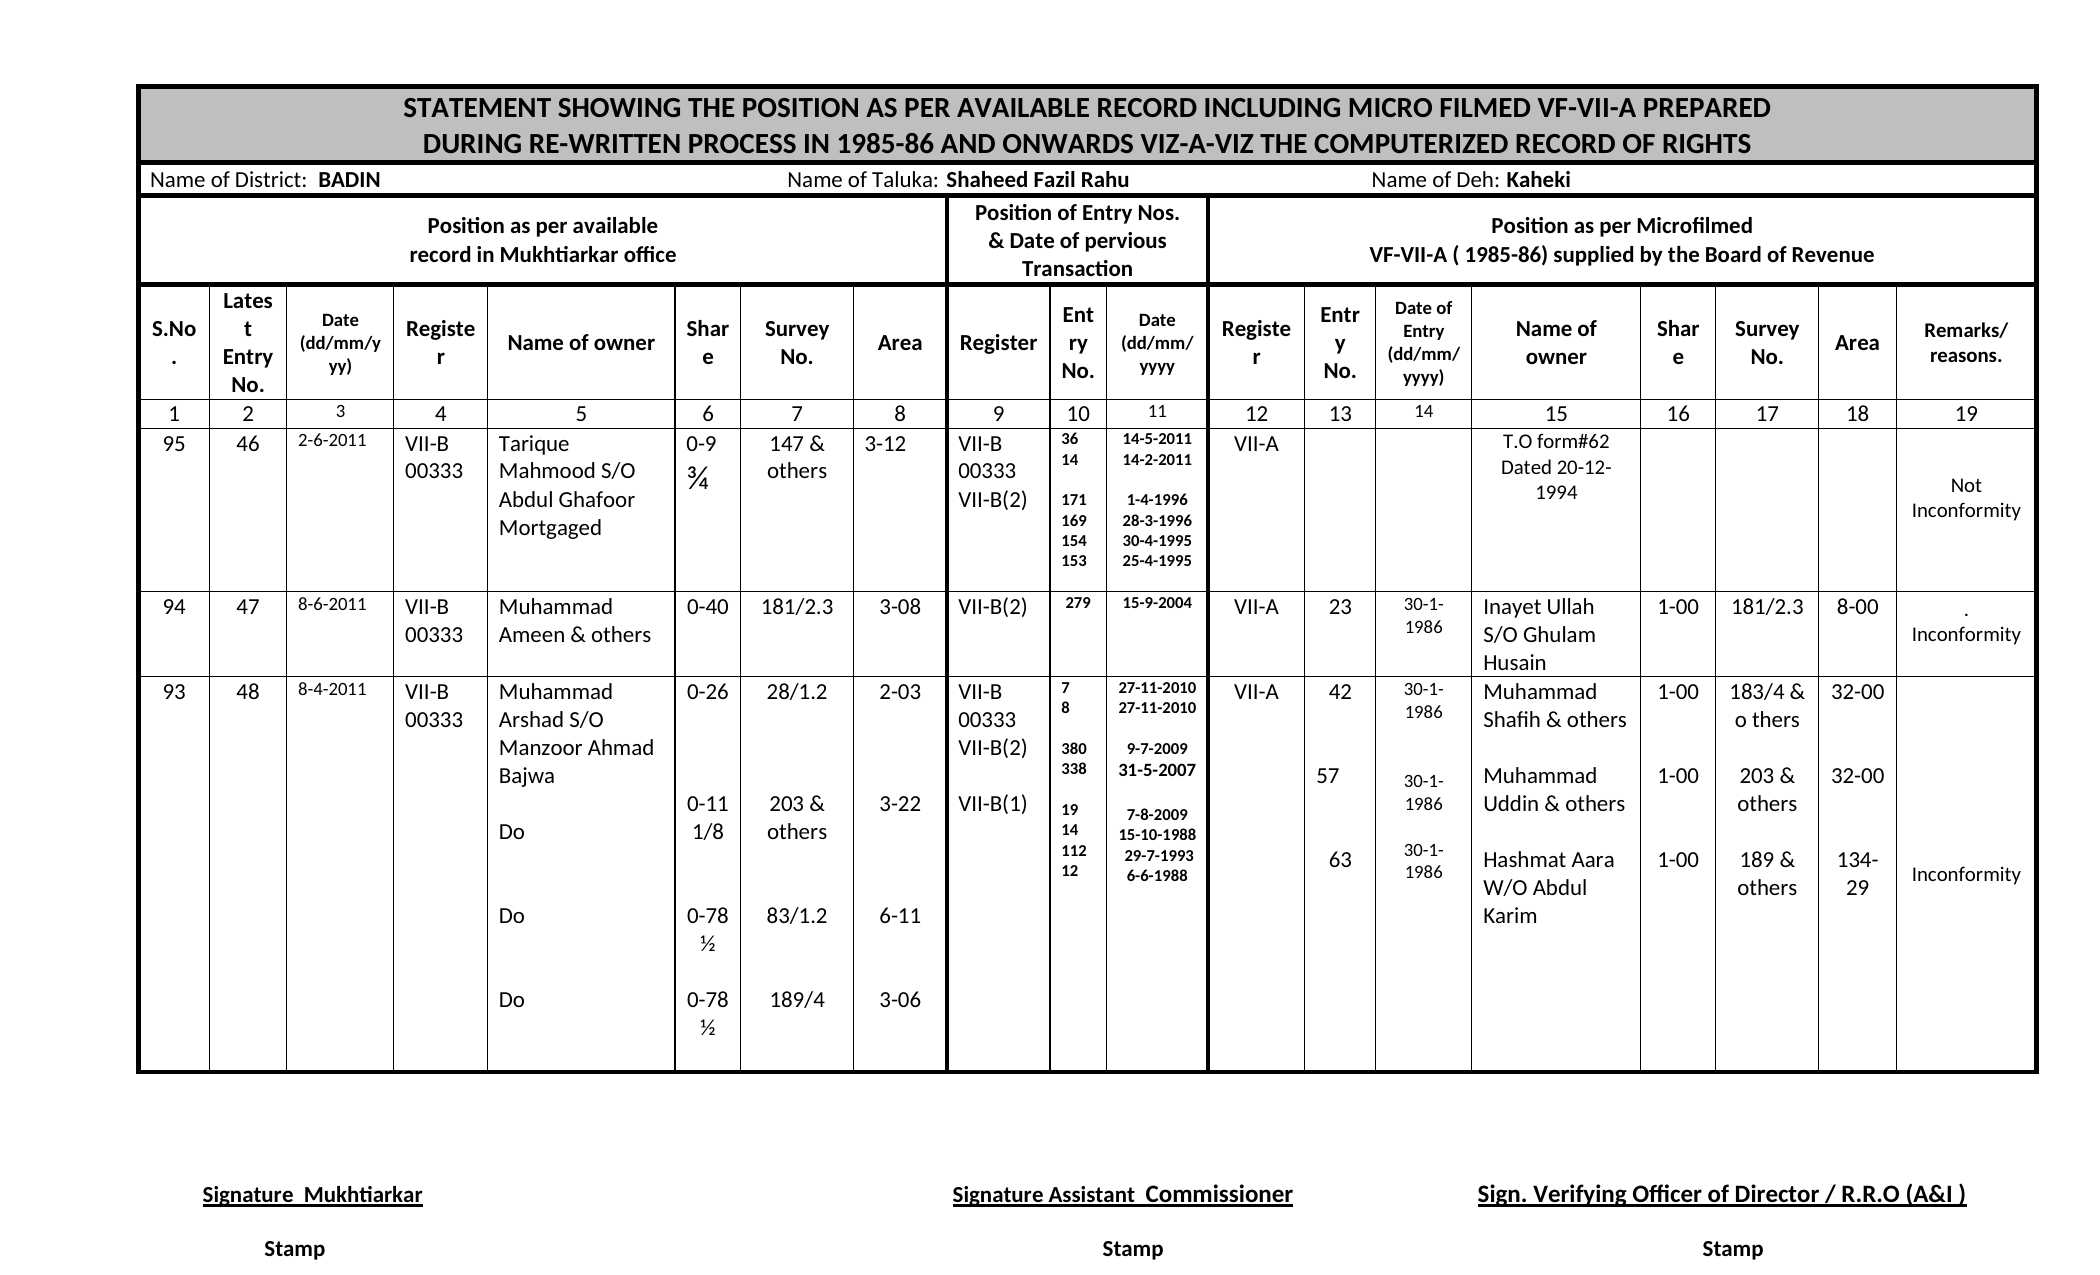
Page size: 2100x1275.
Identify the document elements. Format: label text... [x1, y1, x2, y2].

table_cell 2-03 3-22 6-11 3-06 [854, 677, 945, 1069]
table_cell 279 [1051, 592, 1106, 676]
table_cell Entry No. [1051, 287, 1106, 398]
table_cell Position of Entry Nos. & Date of pervious Transaction [949, 198, 1206, 282]
table_cell 181/2.3 [1716, 592, 1818, 676]
table_cell Name of owner [1472, 287, 1640, 398]
table_cell VII-B 00333 [394, 429, 487, 591]
table_cell 4 [394, 400, 487, 428]
table_cell Position as per Microfilmed VF-VII-A ( 1985-86) supplied by the Board of Revenue [1210, 198, 2034, 282]
table_cell Register [1210, 287, 1304, 398]
table_cell Area [854, 287, 945, 398]
table_cell 10 [1051, 400, 1106, 428]
table_cell Not Inconformity [1897, 429, 2034, 591]
table_cell Remarks/ reasons. [1897, 287, 2034, 398]
table_cell Name of District: BADIN Name of Taluka: Shaheed Fazil Rahu Name of Deh: Kaheki [141, 165, 2034, 193]
table_cell Register [394, 287, 487, 398]
table_cell Muhammad Shafih & others Muhammad Uddin & others Hashmat Aara W/O Abdul Karim [1472, 677, 1640, 1069]
table_cell [1716, 429, 1818, 591]
table_cell 95 [141, 429, 209, 591]
table_cell [1376, 429, 1471, 591]
table_cell Latest Entry No. [210, 287, 286, 398]
table_cell VII-A [1210, 677, 1304, 1069]
table_cell 14-5-2011 14-2-2011 1-4-1996 28-3-1996 30-4-1995 25-4-1995 [1107, 429, 1206, 591]
table_cell 11 [1107, 400, 1206, 428]
table_cell 7 8 380 338 19 14 112 12 [1051, 677, 1106, 1069]
table_cell Survey No. [741, 287, 853, 398]
table_cell [1305, 429, 1375, 591]
table_cell Date of Entry (dd/mm/yyyy) [1376, 287, 1471, 398]
table_cell VII-B(2) [949, 592, 1049, 676]
table_cell VII-A [1210, 592, 1304, 676]
table_cell 5 [488, 400, 674, 428]
table_cell 27-11-2010 27-11-2010 9-7-2009 31-5-2007 7-8-2009 15-10-1988 29-7-1993 6-6-1988 [1107, 677, 1206, 1069]
table_cell 1-00 1-00 1-00 [1641, 677, 1715, 1069]
table_cell VII-B 00333 VII-B(2) [949, 429, 1049, 591]
table_cell 30-1-1986 [1376, 592, 1471, 676]
table_cell Area [1819, 287, 1896, 398]
table_cell Position as per available record in Mukhtiarkar office [141, 198, 945, 282]
table_cell 14 [1376, 400, 1471, 428]
table_cell Inayet Ullah S/O Ghulam Husain [1472, 592, 1640, 676]
table_cell Name of owner [488, 287, 674, 398]
table_cell 183/4 & o thers 203 & others 189 & others [1716, 677, 1818, 1069]
table_cell 2-6-2011 [287, 429, 393, 591]
table_cell VII-B 00333 [394, 592, 487, 676]
table_cell Muhammad Arshad S/O Manzoor Ahmad Bajwa Do Do Do [488, 677, 674, 1069]
table_cell 18 [1819, 400, 1896, 428]
table_cell T.O form#62 Dated 20-12-1994 [1472, 429, 1640, 591]
table_cell 7 [741, 400, 853, 428]
table_cell 3 [287, 400, 393, 428]
table_cell Survey No. [1716, 287, 1818, 398]
table_cell 1-00 [1641, 592, 1715, 676]
table_cell 47 [210, 592, 286, 676]
table_cell 2 [210, 400, 286, 428]
table_cell 93 [141, 677, 209, 1069]
table_cell 30-1-1986 30-1-1986 30-1-1986 [1376, 677, 1471, 1069]
table_cell 48 [210, 677, 286, 1069]
table_cell . Inconformity [1897, 592, 2034, 676]
table_cell S.No. [141, 287, 209, 398]
table_cell 147 & others [741, 429, 853, 591]
table_cell 3-08 [854, 592, 945, 676]
table_cell VII-B 00333 VII-B(2) VII-B(1) [949, 677, 1049, 1069]
table_cell 8 [854, 400, 945, 428]
table_cell 19 [1897, 400, 2034, 428]
table_cell Date (dd/mm/yyyy [1107, 287, 1206, 398]
table_cell 1 [141, 400, 209, 428]
table_cell 9 [949, 400, 1049, 428]
table_cell 15 [1472, 400, 1640, 428]
table_cell 32-00 32-00 134-29 [1819, 677, 1896, 1069]
table_cell VII-B 00333 [394, 677, 487, 1069]
table_cell 8-4-2011 [287, 677, 393, 1069]
table_cell 0-40 [676, 592, 740, 676]
table_cell Muhammad Ameen & others [488, 592, 674, 676]
table_cell Share [1641, 287, 1715, 398]
table_cell 8-6-2011 [287, 592, 393, 676]
table_cell Tarique Mahmood S/O Abdul Ghafoor Mortgaged [488, 429, 674, 591]
table_cell 28/1.2 203 & others 83/1.2 189/4 [741, 677, 853, 1069]
table_cell Share [676, 287, 740, 398]
table_cell 16 [1641, 400, 1715, 428]
table_cell 0-26 0-11 1/8 0-78 ½ 0-78 ½ [676, 677, 740, 1069]
table_cell [1641, 429, 1715, 591]
table_cell VII-A [1210, 429, 1304, 591]
table_cell 181/2.3 [741, 592, 853, 676]
table_cell 0-9 ¾ [676, 429, 740, 591]
table_cell Entry No. [1305, 287, 1375, 398]
table_cell 15-9-2004 [1107, 592, 1206, 676]
table_cell Inconformity [1897, 677, 2034, 1069]
table_cell 46 [210, 429, 286, 591]
table_cell Register [949, 287, 1049, 398]
table_cell 17 [1716, 400, 1818, 428]
table_cell 3-12 [854, 429, 945, 591]
table_header STATEMENT SHOWING THE POSITION AS PER AVAILABLE RECORD INCLUDING MICRO FILMED VF-VII-A PREPARED DURING RE-WRITTEN PROCESS IN 1985-86 AND ONWARDS VIZ-A-VIZ THE COMPUTERIZED RECORD OF RIGHTS [141, 89, 2034, 160]
table_cell 42 57 63 [1305, 677, 1375, 1069]
table_cell Date (dd/mm/yyy) [287, 287, 393, 398]
table_cell 36 14 171 169 154 153 [1051, 429, 1106, 591]
table_cell 94 [141, 592, 209, 676]
table_cell 13 [1305, 400, 1375, 428]
table_cell 6 [676, 400, 740, 428]
table_cell 23 [1305, 592, 1375, 676]
table_cell 8-00 [1819, 592, 1896, 676]
table_cell [1819, 429, 1896, 591]
table_cell 12 [1210, 400, 1304, 428]
